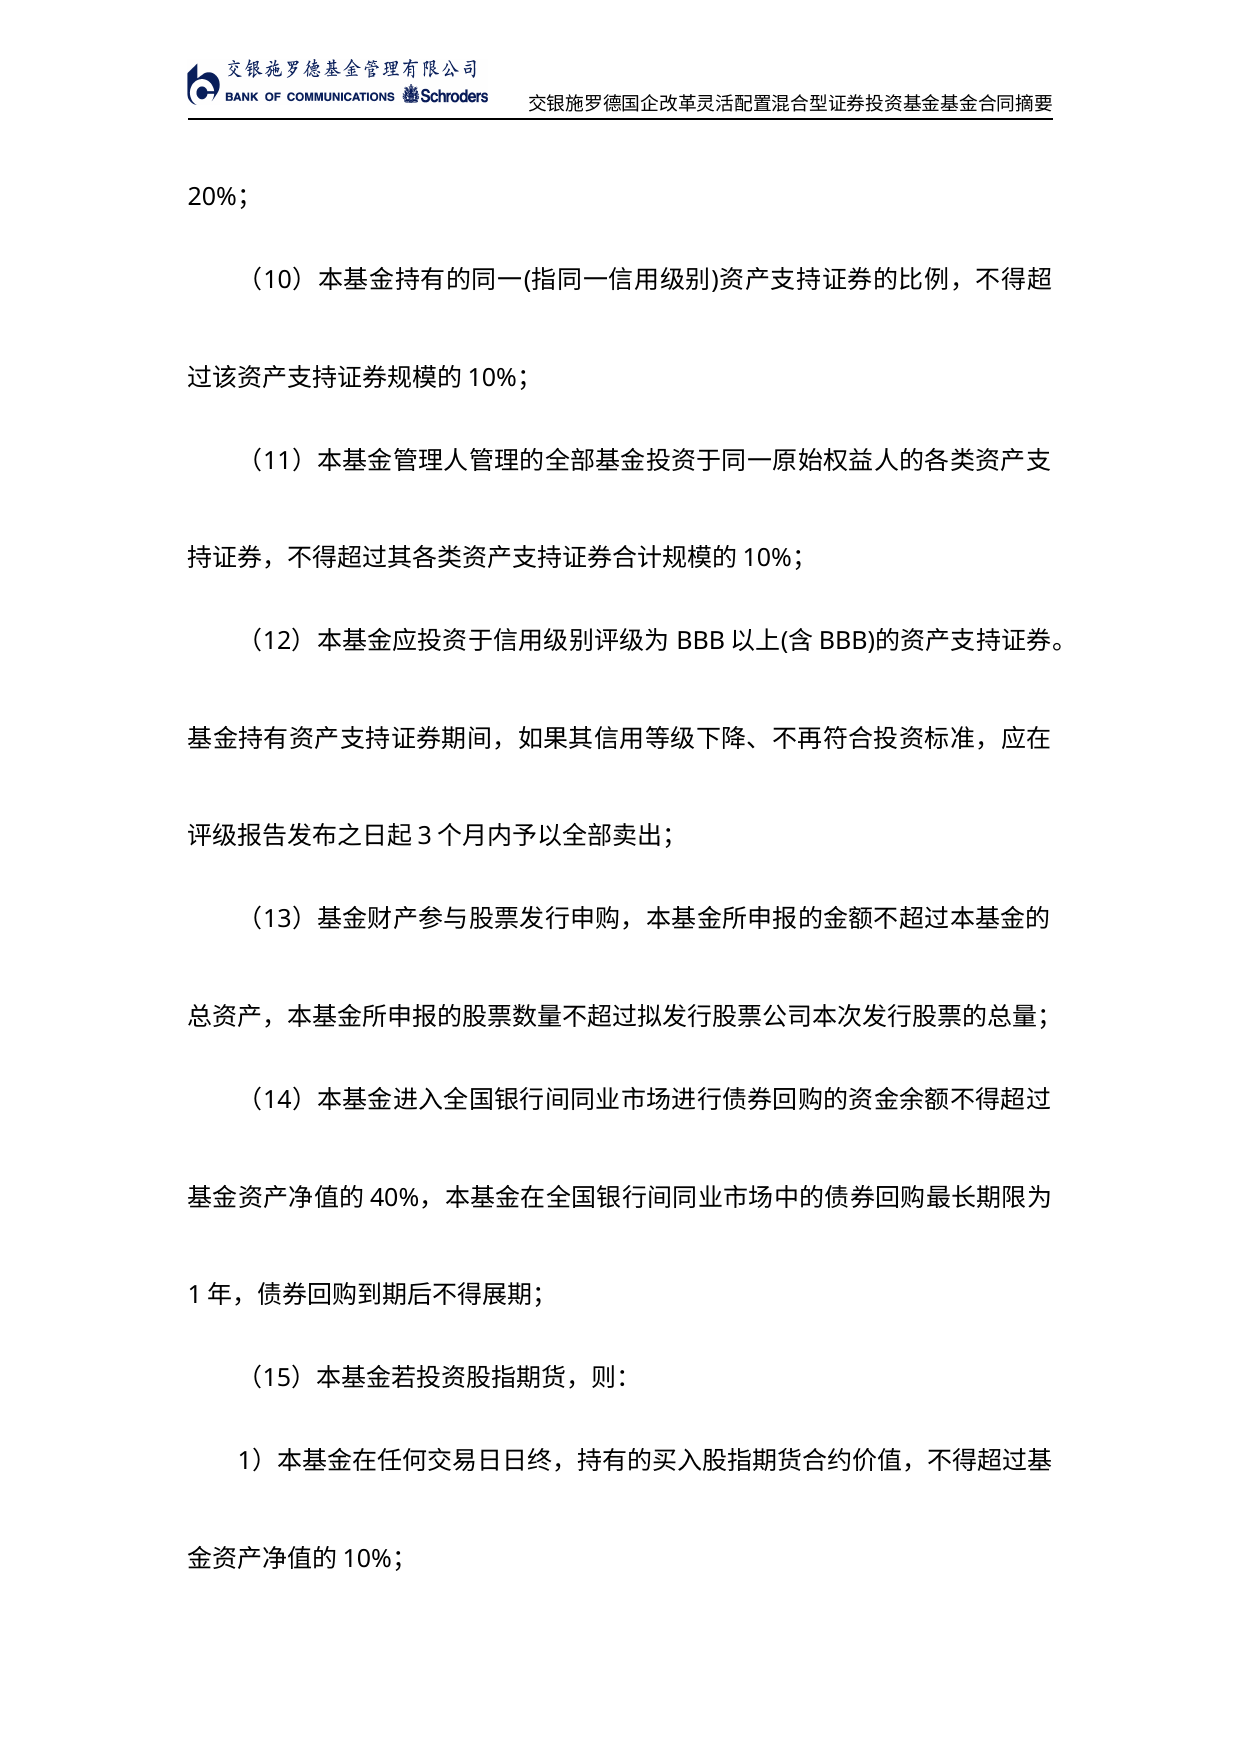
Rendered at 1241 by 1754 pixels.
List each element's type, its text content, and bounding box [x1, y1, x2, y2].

text （13）基金财产参与股票发行申购，本基金所申报的金额不超过本基金的总资产，本基金所申报的股票数量不超过拟发行股票公司本次发行股票的总量； [187, 884, 1053, 1047]
picture [187, 59, 488, 105]
text （11）本基金管理人管理的全部基金投资于同一原始权益人的各类资产支持证券，不得超过其各类资产支持证券合计规模的10%； [187, 426, 1053, 588]
text （15）本基金若投资股指期货，则： [187, 1343, 1053, 1408]
text （14）本基金进入全国银行间同业市场进行债券回购的资金余额不得超过基金资产净值的40%，本基金在全国银行间同业市场中的债券回购最长期限为1年，债券回购到期后不得展期； [187, 1065, 1053, 1325]
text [187, 162, 1053, 227]
text （12）本基金应投资于信用级别评级为BBB以上(含BBB)的资产支持证券。基金持有资产支持证券期间，如果其信用等级下降、不再符合投资标准，应在评级报告发布之日起3个月内予以全部卖出； [187, 606, 1053, 866]
text （10）本基金持有的同一(指同一信用级别)资产支持证券的比例，不得超过该资产支持证券规模的10%； [187, 245, 1053, 408]
text 1）本基金在任何交易日日终，持有的买入股指期货合约价值，不得超过基金资产净值的10%； [187, 1426, 1053, 1589]
